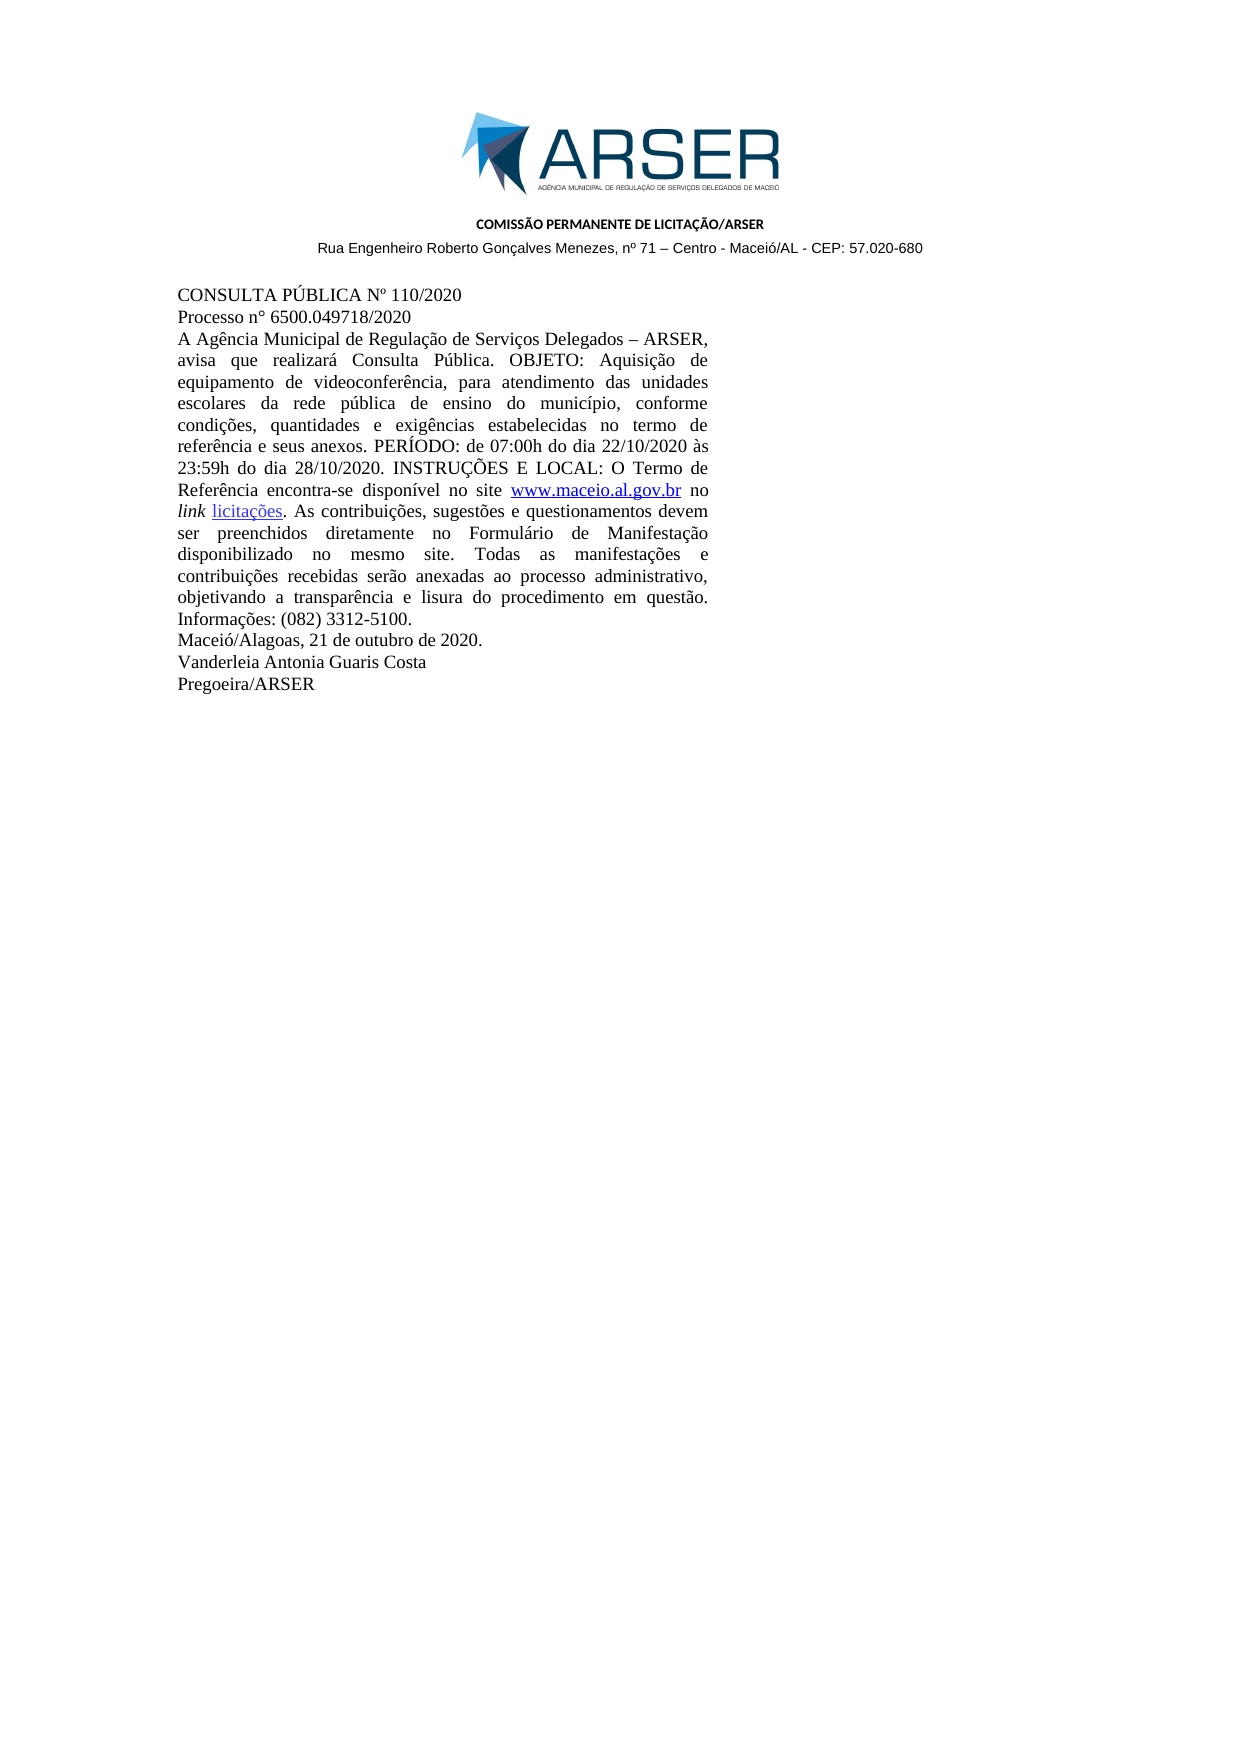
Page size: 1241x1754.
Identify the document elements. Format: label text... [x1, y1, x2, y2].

picture [461, 112, 779, 195]
text A Agência Municipal de Regulação de Serviços Delegados – ARSER, avisa que realizará Consulta Pública. OBJETO: Aquisição de equipamento de videoconferência, para atendimento das unidades escolares da rede pública de ensino do município, conforme condições, quantidades e exigências estabelecidas no termo de referência e seus anexos. PERÍODO: de 07:00h do dia 22/10/2020 às 23:59h do dia 28/10/2020. INSTRUÇÕES E LOCAL: O Termo de Referência encontra-se disponível no site www.maceio.al.gov.br no link licitações. As contribuições, sugestões e questionamentos devem ser preenchidos diretamente no Formulário de Manifestação disponibilizado no mesmo site. Todas as manifestações e contribuições recebidas serão anexadas ao processo administrativo, objetivando a transparência e lisura do procedimento em questão. Informações: (082) 3312-5100. [177, 327, 709, 629]
text Processo n° 6500.049718/2020 [177, 306, 1063, 327]
picture [746, 134, 772, 154]
picture [773, 152, 779, 163]
text Pregoeira/ARSER [177, 672, 1063, 694]
text Vanderleia Antonia Guaris Costa [177, 651, 1063, 672]
subtitle CONSULTA PÚBLICA Nº 110/2020 [177, 284, 1063, 306]
text Maceió/Alagoas, 21 de outubro de 2020. [177, 629, 1063, 651]
